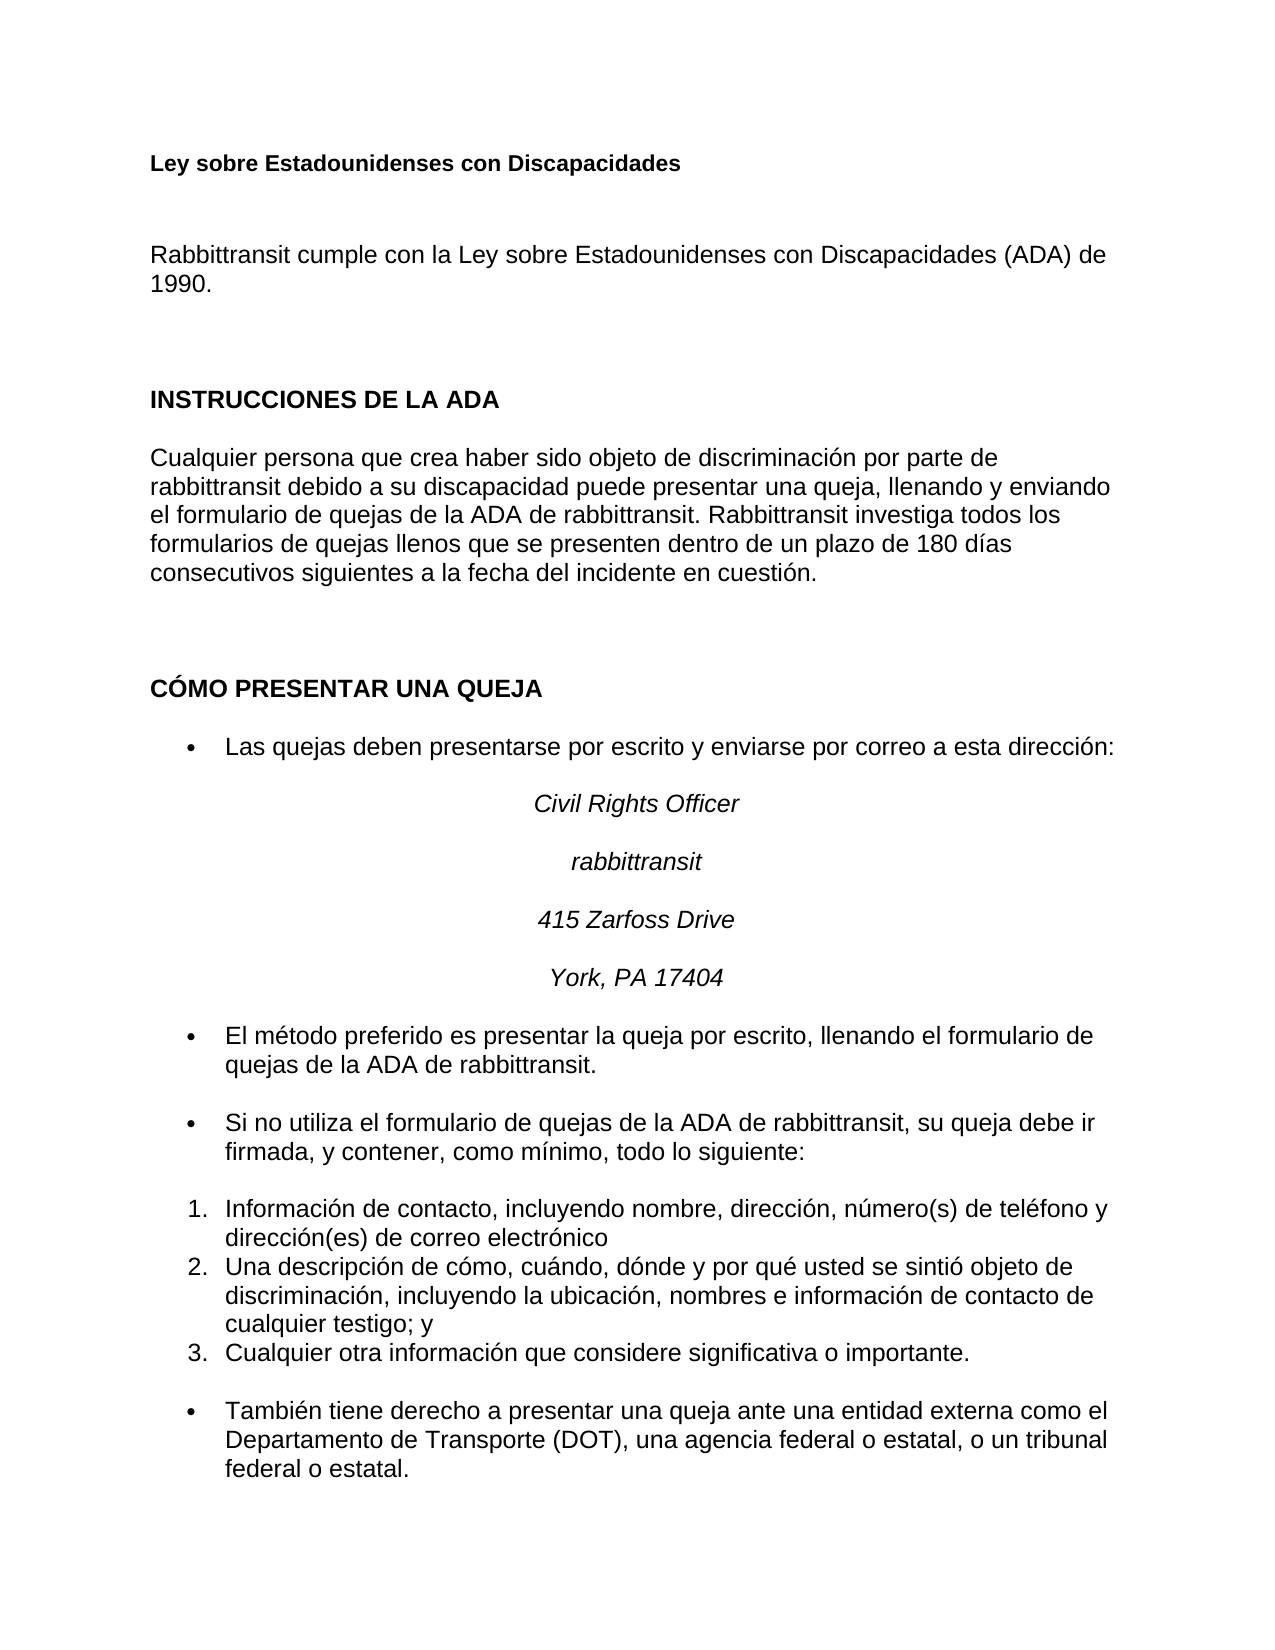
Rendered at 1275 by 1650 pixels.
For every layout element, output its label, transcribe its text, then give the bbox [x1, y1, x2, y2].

list El método preferido es presentar la queja por escrito, llenando el formulario de quejas de la ADA de rabbittransit. [187, 1021, 1125, 1078]
text rabbittransit [150, 847, 1125, 876]
list Información de contacto, incluyendo nombre, dirección, número(s) de teléfono y dirección(es) de correo electrónico [187, 1194, 1125, 1252]
text 415 Zarfoss Drive [150, 905, 1125, 934]
list Si no utiliza el formulario de quejas de la ADA de rabbittransit, su queja debe ir firmada, y contener, como mínimo, todo lo siguiente: [187, 1108, 1125, 1165]
text Ley sobre Estadounidenses con Discapacidades [150, 150, 1125, 176]
list Las quejas deben presentarse por escrito y enviarse por correo a esta dirección: [187, 731, 1125, 760]
text INSTRUCCIONES DE LA ADA [150, 385, 1125, 413]
list Una descripción de cómo, cuándo, dónde y por qué usted se sintió objeto de discriminación, incluyendo la ubicación, nombres e información de contacto de cualquier testigo; y [187, 1252, 1125, 1338]
list También tiene derecho a presentar una queja ante una entidad externa como el Departamento de Transporte (DOT), una agencia federal o estatal, o un tribunal federal o estatal. [187, 1396, 1125, 1482]
text York, PA 17404 [150, 963, 1125, 992]
text Civil Rights Officer [150, 789, 1125, 818]
text CÓMO PRESENTAR UNA QUEJA [150, 673, 1125, 702]
list Cualquier otra información que considere significativa o importante. [187, 1338, 1125, 1367]
text Rabbittransit cumple con la Ley sobre Estadounidenses con Discapacidades (ADA) de 1990. [150, 240, 1125, 298]
text Cualquier persona que crea haber sido objeto de discriminación por parte de rabbittransit debido a su discapacidad puede presentar una queja, llenando y enviando el formulario de quejas de la ADA de rabbittransit. Rabbittransit investiga todos los formularios de quejas llenos que se presenten dentro de un plazo de 180 días consecutivos siguientes a la fecha del incidente en cuestión. [150, 443, 1125, 586]
